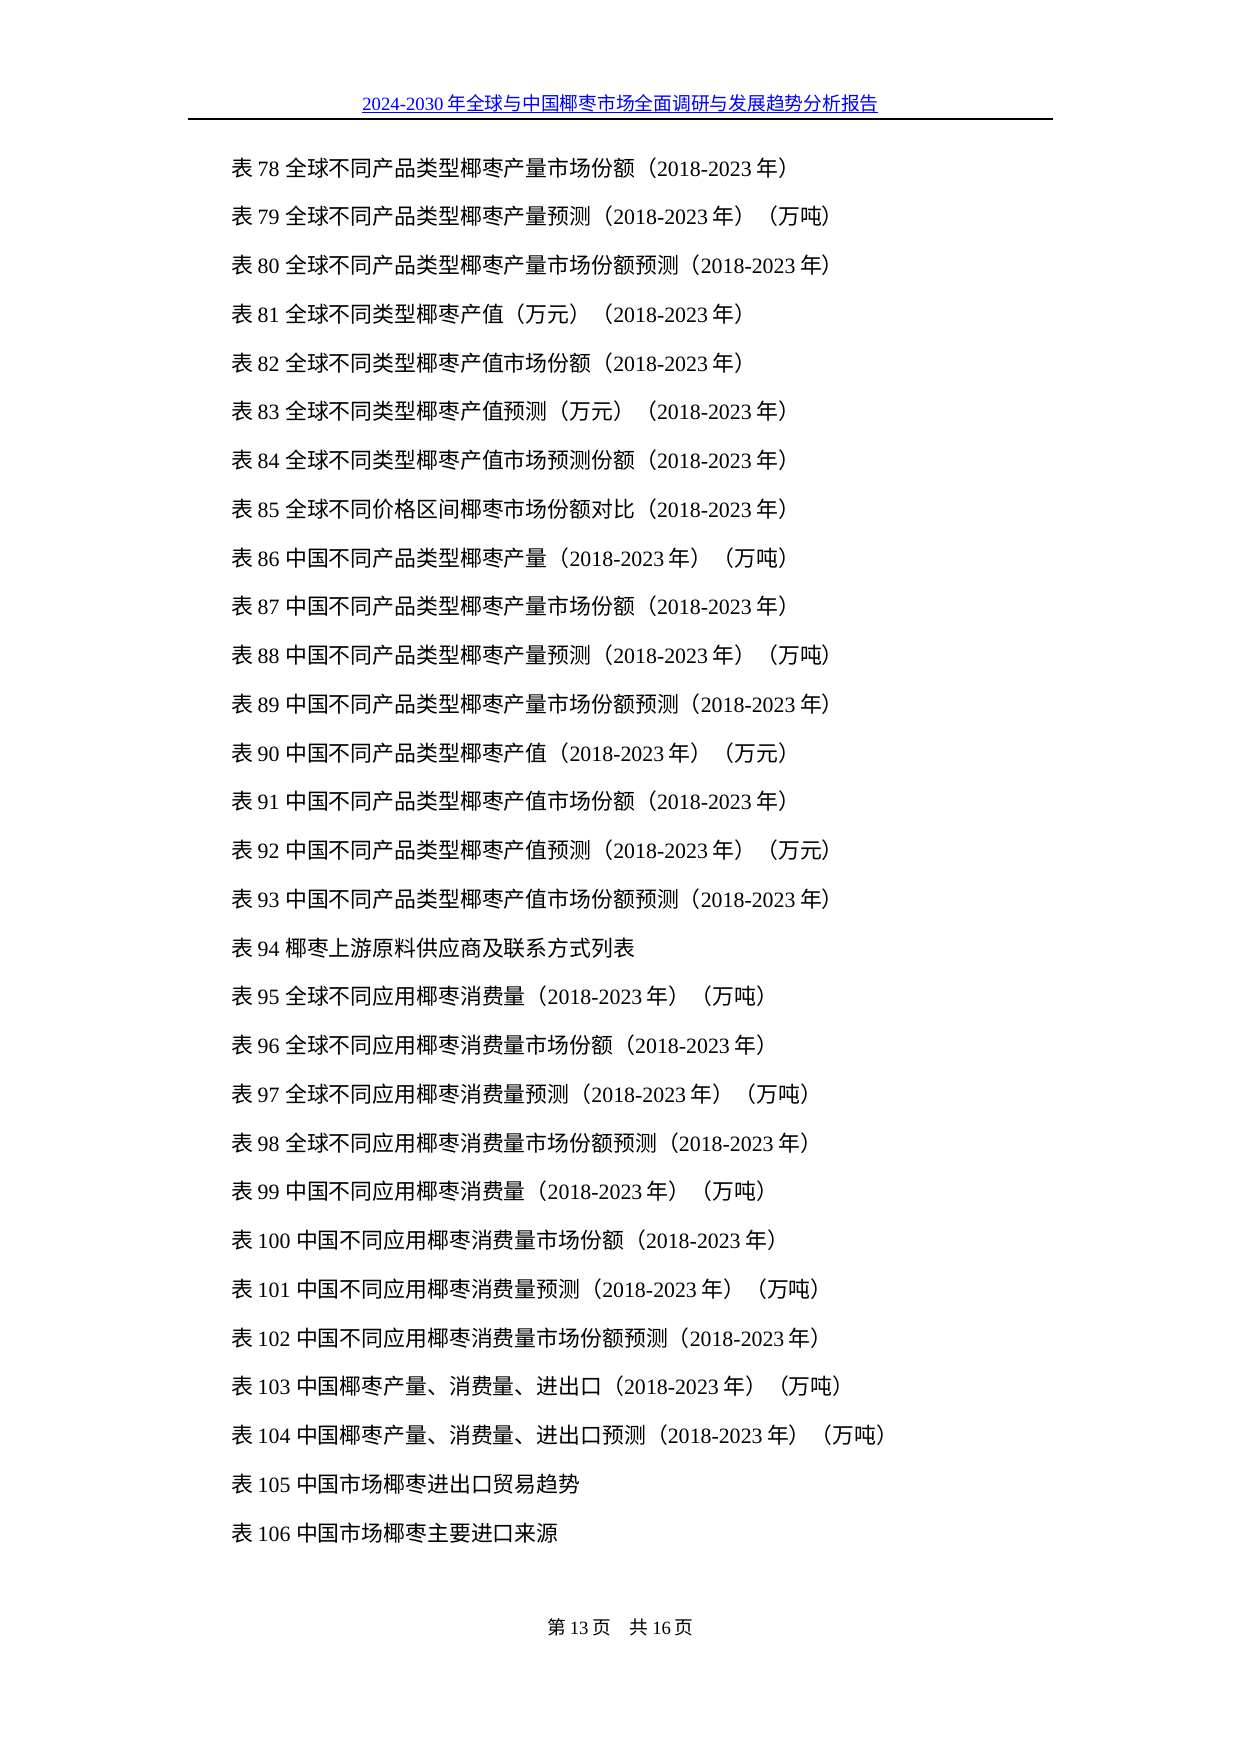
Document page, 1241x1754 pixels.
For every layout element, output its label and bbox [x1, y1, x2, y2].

text [187, 150, 1053, 1548]
